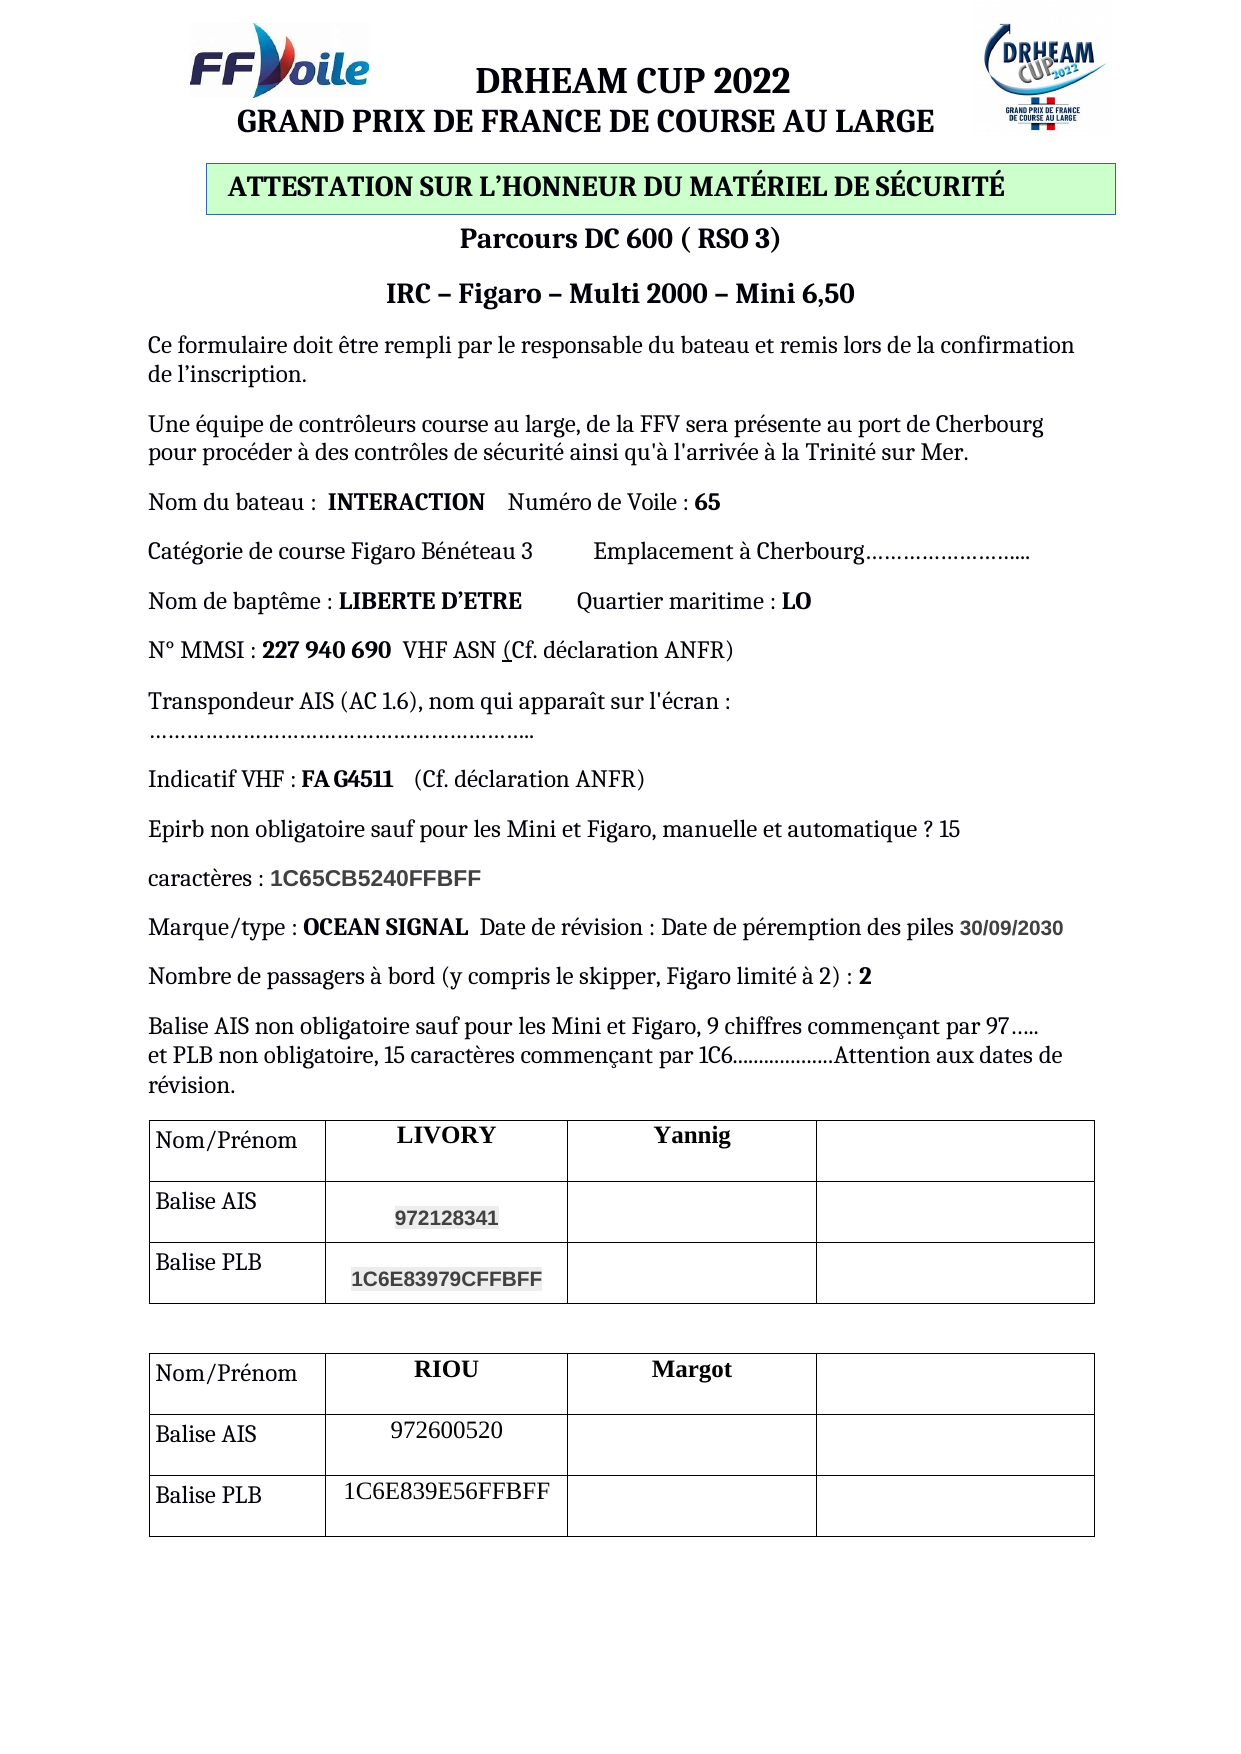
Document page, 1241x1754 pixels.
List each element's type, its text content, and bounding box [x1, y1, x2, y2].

table_cell [817, 1476, 1094, 1536]
text Indicatif VHF : FA G4511 (Cf. déclaration ANFR) [148, 765, 1151, 794]
table_cell 972600520 [326, 1415, 567, 1475]
text DRHEAM CUP 2022 [225, 59, 972, 102]
table_cell Balise PLB [150, 1476, 325, 1536]
table_header RIOU [326, 1354, 567, 1414]
text Parcours DC 600 ( RSO 3) [225, 215, 1017, 256]
table_header [817, 1354, 1094, 1414]
table_header Margot [568, 1354, 816, 1414]
text Epirb non obligatoire sauf pour les Mini et Figaro, manuelle et automatique ? 15 caractères : 1C65CB5240FFBFF [148, 815, 964, 892]
table_cell 1C6E83979CFFBFF [326, 1243, 567, 1302]
table_cell [568, 1476, 816, 1536]
text IRC – Figaro – Multi 2000 – Mini 6,50 [225, 277, 1016, 310]
text Marque/type : OCEAN SIGNAL Date de révision : Date de péremption des piles 30/09/2030 [148, 913, 1151, 941]
table_cell Balise AIS [150, 1182, 325, 1242]
text …………………………………………………….. [148, 715, 1151, 744]
table_cell [568, 1182, 816, 1242]
text Ce formulaire doit être rempli par le responsable du bateau et remis lors de la confirmation de l’inscription. [148, 331, 1093, 389]
table_header [817, 1121, 1094, 1181]
table_header Nom/Prénom [150, 1121, 325, 1181]
text Transpondeur AIS (AC 1.6), nom qui apparaît sur l'écran : [148, 686, 1151, 715]
table_cell [568, 1243, 816, 1302]
table_cell [817, 1182, 1094, 1242]
text Nom de baptême : LIBERTE D’ETRE Quartier maritime : LO [148, 587, 1151, 616]
text révision. [148, 1070, 1151, 1099]
picture [190, 23, 369, 98]
table_header Yannig [568, 1121, 816, 1181]
table_cell 1C6E839E56FFBFF [326, 1476, 567, 1536]
text N° MMSI : 227 940 690 VHF ASN (Cf. déclaration ANFR) [148, 636, 1151, 665]
text et PLB non obligatoire, 15 caractères commençant par 1C6 Attention aux dates de [148, 1041, 1151, 1070]
text GRAND PRIX DE FRANCE DE COURSE AU LARGE [225, 102, 947, 141]
table_cell [817, 1415, 1094, 1475]
text Nom du bateau : INTERACTION Numéro de Voile : 65 [148, 488, 1151, 516]
text Balise AIS non obligatoire sauf pour les Mini et Figaro, 9 chiffres commençant par 97….. [148, 1012, 1151, 1040]
table_cell [817, 1243, 1094, 1302]
picture [972, 0, 1113, 138]
text Nombre de passagers à bord (y compris le skipper, Figaro limité à 2) : 2 [148, 962, 1151, 991]
table_header LIVORY [326, 1121, 567, 1181]
table_cell Balise PLB [150, 1243, 325, 1302]
text Une équipe de contrôleurs course au large, de la FFV sera présente au port de Cherbourg pour procéder à des contrôles de sécurité ainsi qu'à l'arrivée à la Trinité sur Mer. [148, 409, 1093, 467]
table_cell [568, 1415, 816, 1475]
table_cell Balise AIS [150, 1415, 325, 1475]
text Catégorie de course Figaro Bénéteau 3 Emplacement à Cherbourg……………………... [148, 537, 1151, 566]
table_header Nom/Prénom [150, 1354, 325, 1414]
table_cell 972128341 [326, 1182, 567, 1242]
